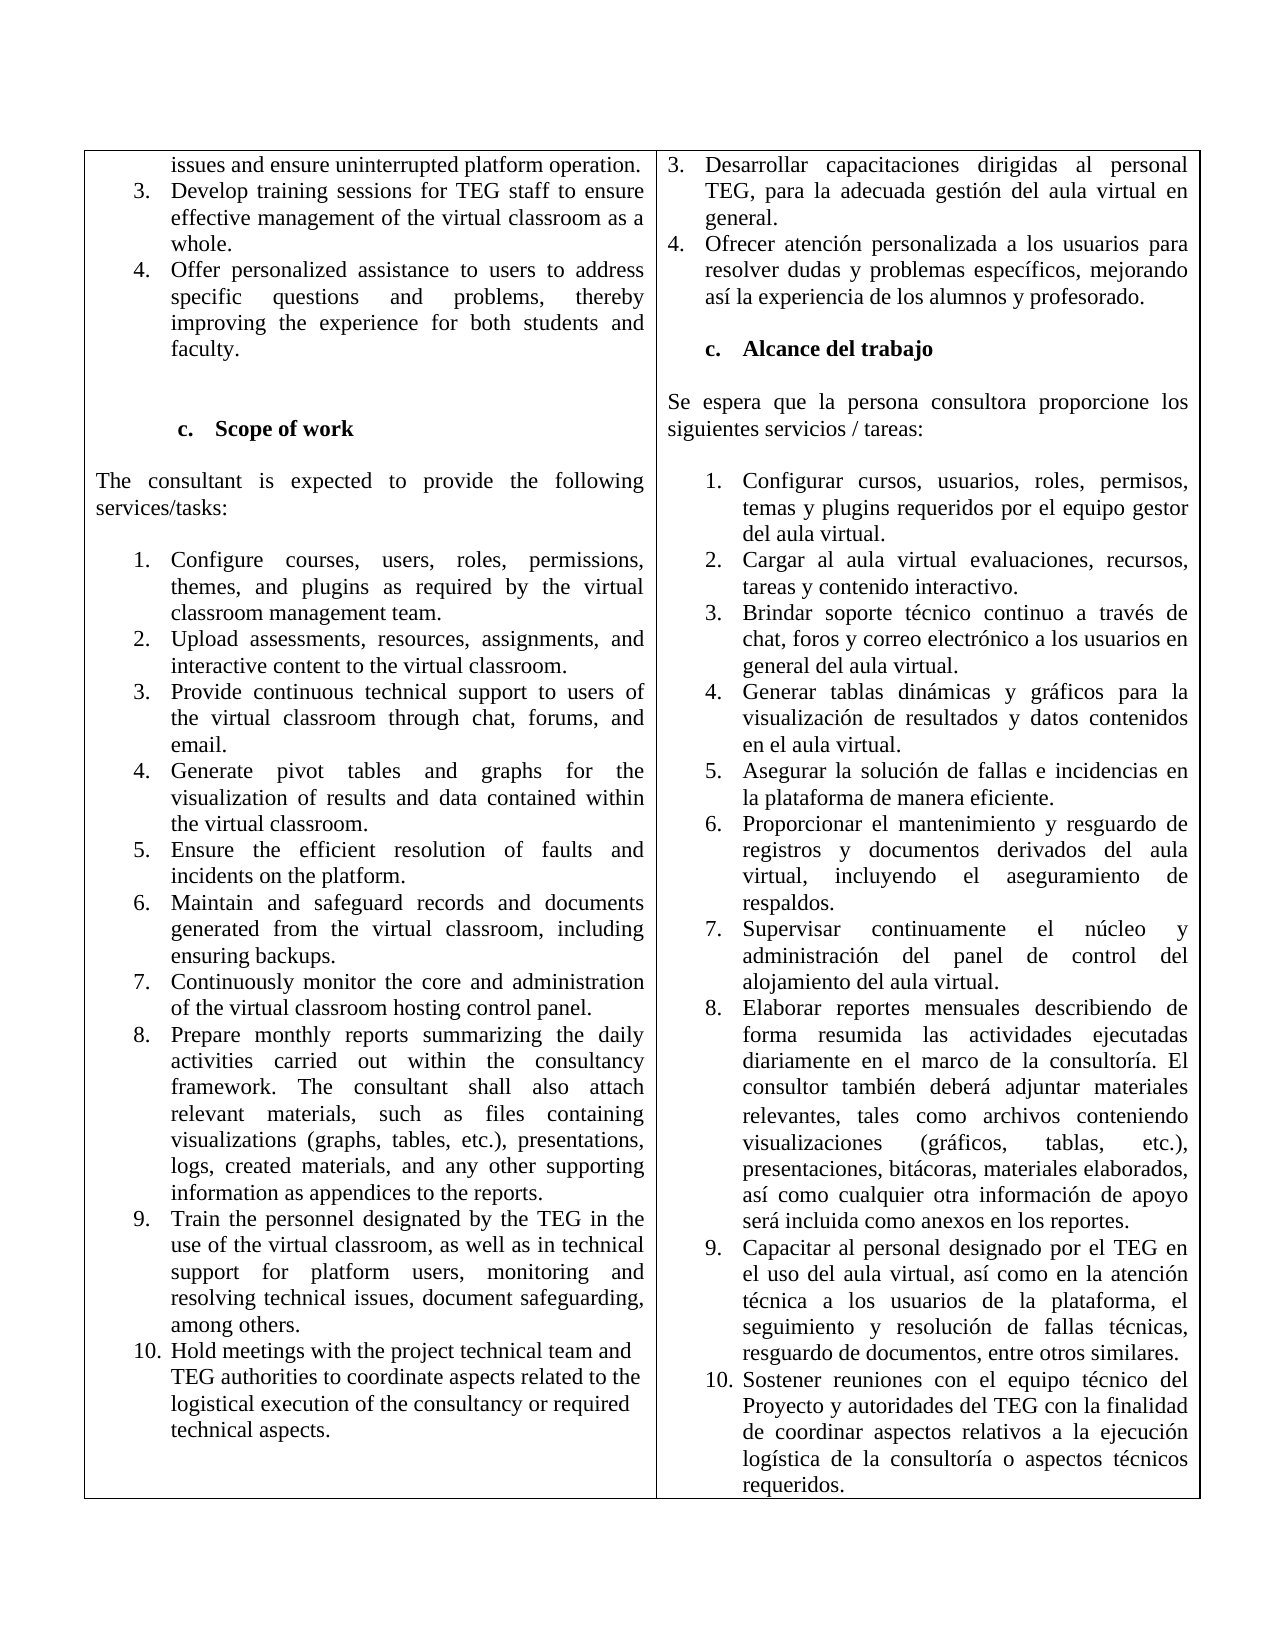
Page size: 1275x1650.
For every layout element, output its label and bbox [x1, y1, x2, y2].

table_header [657, 151, 1199, 1497]
table_header [85, 151, 656, 1497]
